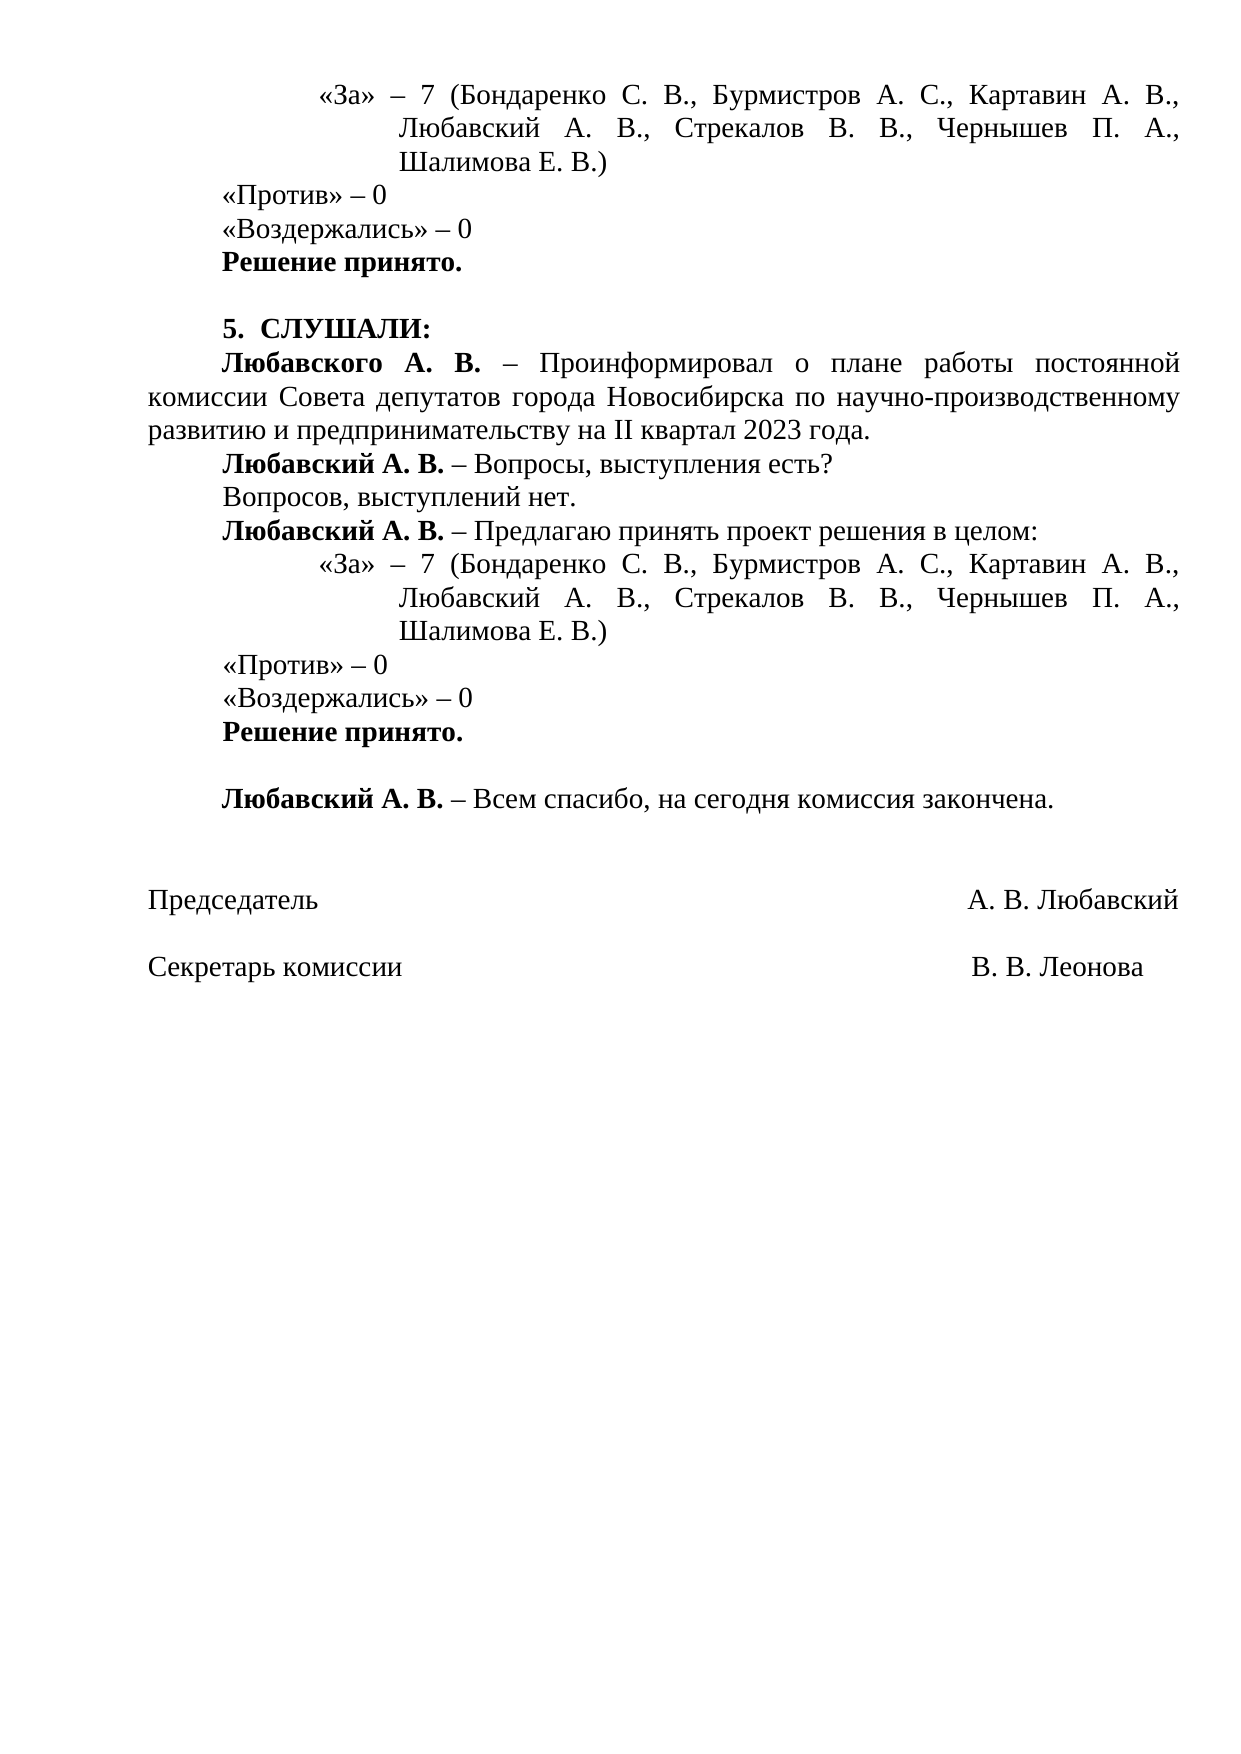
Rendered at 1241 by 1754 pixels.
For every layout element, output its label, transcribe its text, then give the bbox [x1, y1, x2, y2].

text «За» – 7 (Бондаренко С. В., Бурмистров А. С., Картавин А. В., Любавский А. В., Стрекалов В. В., Чернышев П. А., Шалимова Е. В.) [136, 546, 1181, 647]
list Любавский А. В. – Всем спасибо, на сегодня комиссия закончена. [222, 781, 1181, 815]
text «Воздержались» – 0 [148, 211, 1181, 244]
text Председатель А. В. Любавский [148, 882, 1181, 915]
text «Воздержались» – 0 [222, 681, 1181, 714]
list СЛУШАЛИ: [222, 312, 1181, 345]
text Решение принято. [148, 244, 1181, 278]
text Любавского А. В. – Проинформировал о плане работы постоянной комиссии Совета депутатов города Новосибирска по научно-производственному развитию и предпринимательству на II квартал 2023 года. [148, 345, 1181, 446]
text «Против» – 0 [222, 177, 1181, 211]
text Решение принято. [222, 714, 1181, 748]
text Любавский А. В. – Вопросы, выступления есть? [222, 446, 1181, 479]
text Вопросов, выступлений нет. [222, 479, 1181, 513]
text «За» – 7 (Бондаренко С. В., Бурмистров А. С., Картавин А. В., Любавский А. В., Стрекалов В. В., Чернышев П. А., Шалимова Е. В.) [136, 77, 1181, 177]
text Секретарь комиссии В. В. Леонова [148, 949, 1181, 982]
text Любавский А. В. – Предлагаю принять проект решения в целом: [222, 513, 1181, 546]
text «Против» – 0 [222, 647, 1181, 681]
